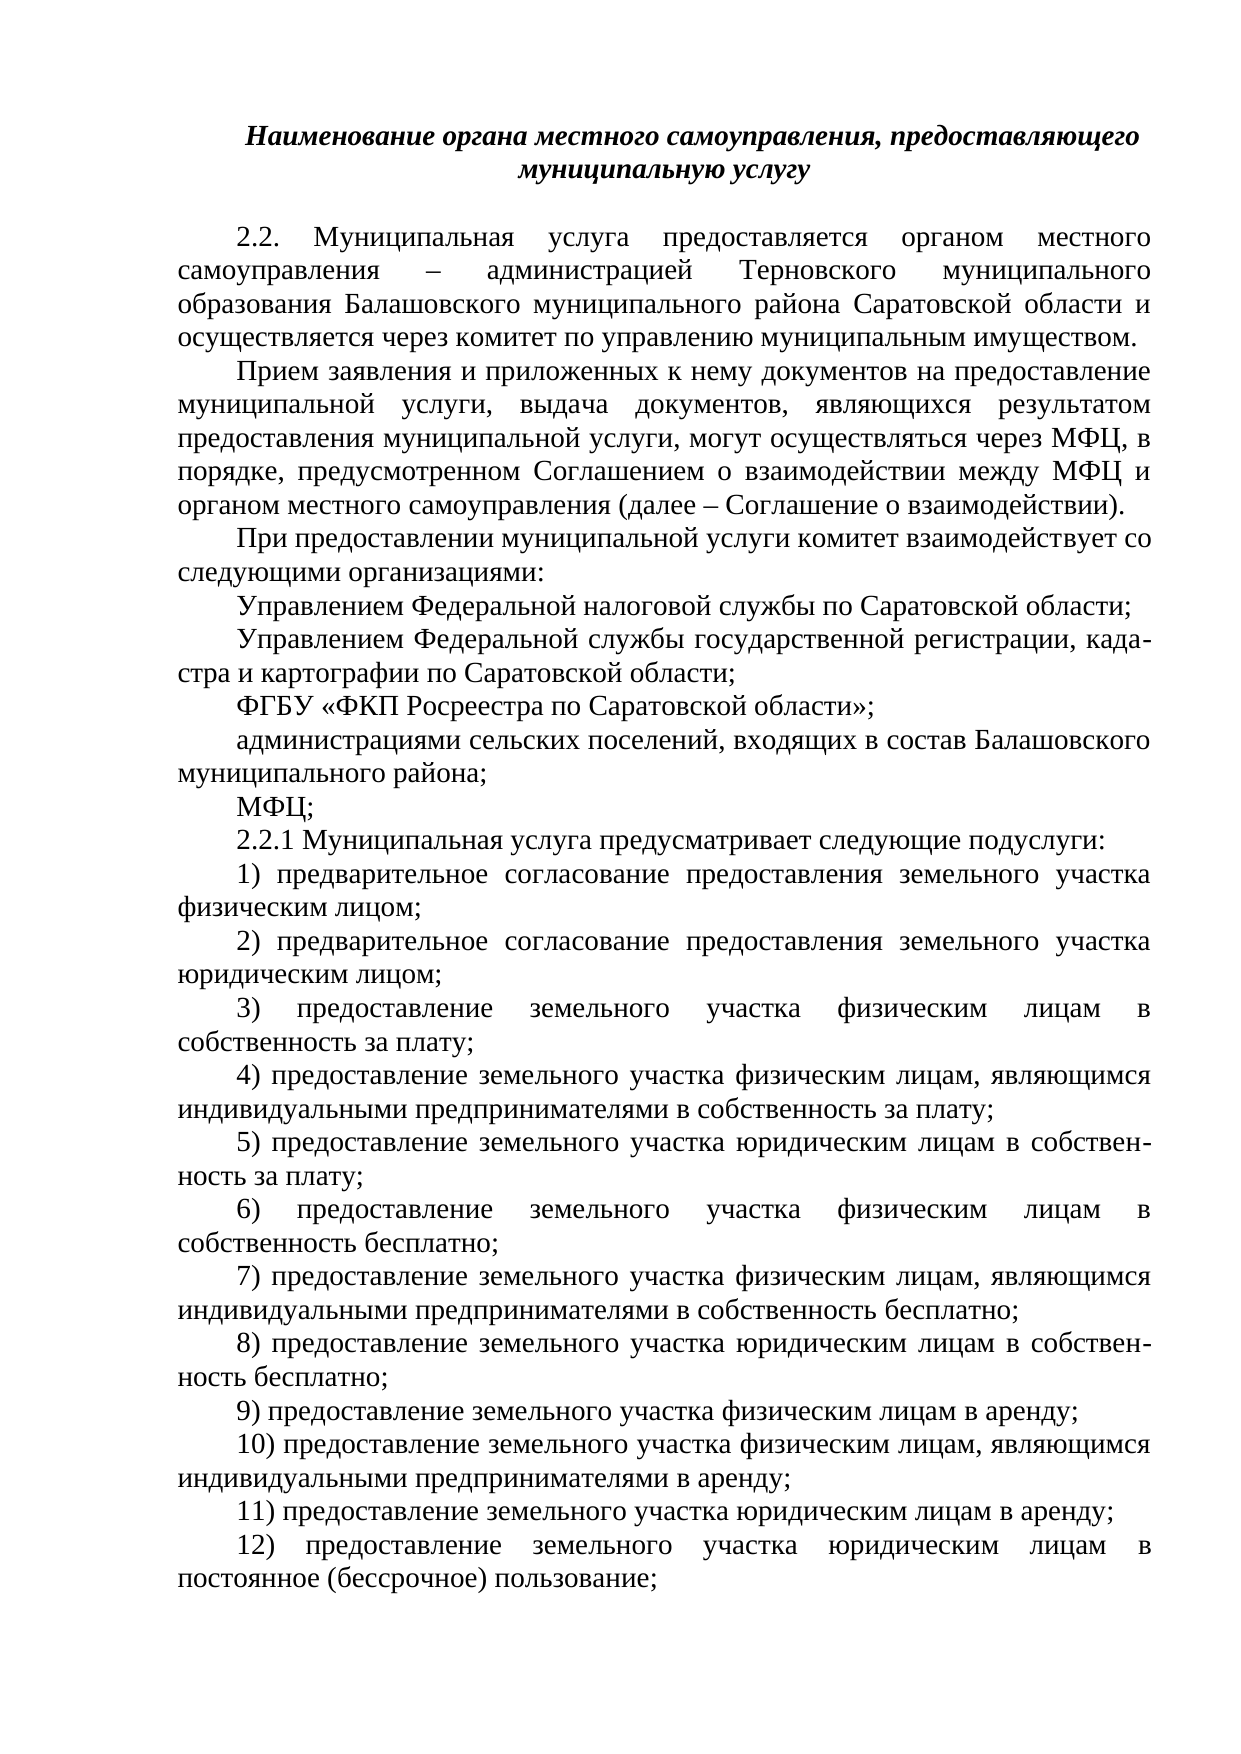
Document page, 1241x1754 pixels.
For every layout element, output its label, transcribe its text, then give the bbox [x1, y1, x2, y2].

text 12) предоставление земельного участка юридическим лицам в постоянное (бессрочное) пользование; [177, 1527, 1152, 1594]
text 7) предоставление земельного участка физическим лицам, являющимся индивидуальными предпринимателями в собственность бесплатно; [177, 1258, 1152, 1326]
text ФГБУ «ФКП Росреестра по Саратовской области»; [177, 688, 1152, 722]
text Прием заявления и приложенных к нему документов на предоставление муниципальной услуги, выдача документов, являющихся результатом предоставления муниципальной услуги, могут осуществляться через МФЦ, в порядке, предусмотренном Соглашением о взаимодействии между МФЦ и органом местного самоуправления (далее – Соглашение о взаимодействии). [177, 353, 1152, 521]
text 3) предоставление земельного участка физическим лицам в собственность за плату; [177, 990, 1152, 1057]
text 10) предоставление земельного участка физическим лицам, являющимся индивидуальными предпринимателями в аренду; [177, 1426, 1152, 1493]
text 6) предоставление земельного участка физическим лицам в собственность бесплатно; [177, 1191, 1152, 1258]
text 8) предоставление земельного участка юридическим лицам в собственность бесплатно; [177, 1326, 1152, 1393]
text 1) предварительное согласование предоставления земельного участка физическим лицом; [177, 856, 1152, 923]
text 2) предварительное согласование предоставления земельного участка юридическим лицом; [177, 923, 1152, 990]
text 2.2.1 Муниципальная услуга предусматривает следующие подуслуги: [177, 822, 1152, 856]
text 9) предоставление земельного участка физическим лицам в аренду; [177, 1393, 1152, 1426]
text При предоставлении муниципальной услуги комитет взаимодействует со следующими организациями: [177, 521, 1152, 588]
text администрациями сельских поселений, входящих в состав Балашовского муниципального района; [177, 722, 1152, 789]
text Управлением Федеральной налоговой службы по Саратовской области; [177, 588, 1152, 621]
text Управлением Федеральной службы государственной регистрации, кадастра и картографии по Саратовской области; [177, 621, 1152, 688]
text 11) предоставление земельного участка юридическим лицам в аренду; [177, 1493, 1152, 1527]
text 4) предоставление земельного участка физическим лицам, являющимся индивидуальными предпринимателями в собственность за плату; [177, 1057, 1152, 1124]
text 5) предоставление земельного участка юридическим лицам в собственность за плату; [177, 1124, 1152, 1191]
text Наименование органа местного самоуправления, предоставляющего муниципальную услугу [177, 118, 1152, 185]
text МФЦ; [177, 789, 1152, 822]
text 2.2. Муниципальная услуга предоставляется органом местного самоуправления – администрацией Терновского муниципального образования Балашовского муниципального района Саратовской области и осуществляется через комитет по управлению муниципальным имуществом. [177, 219, 1152, 353]
